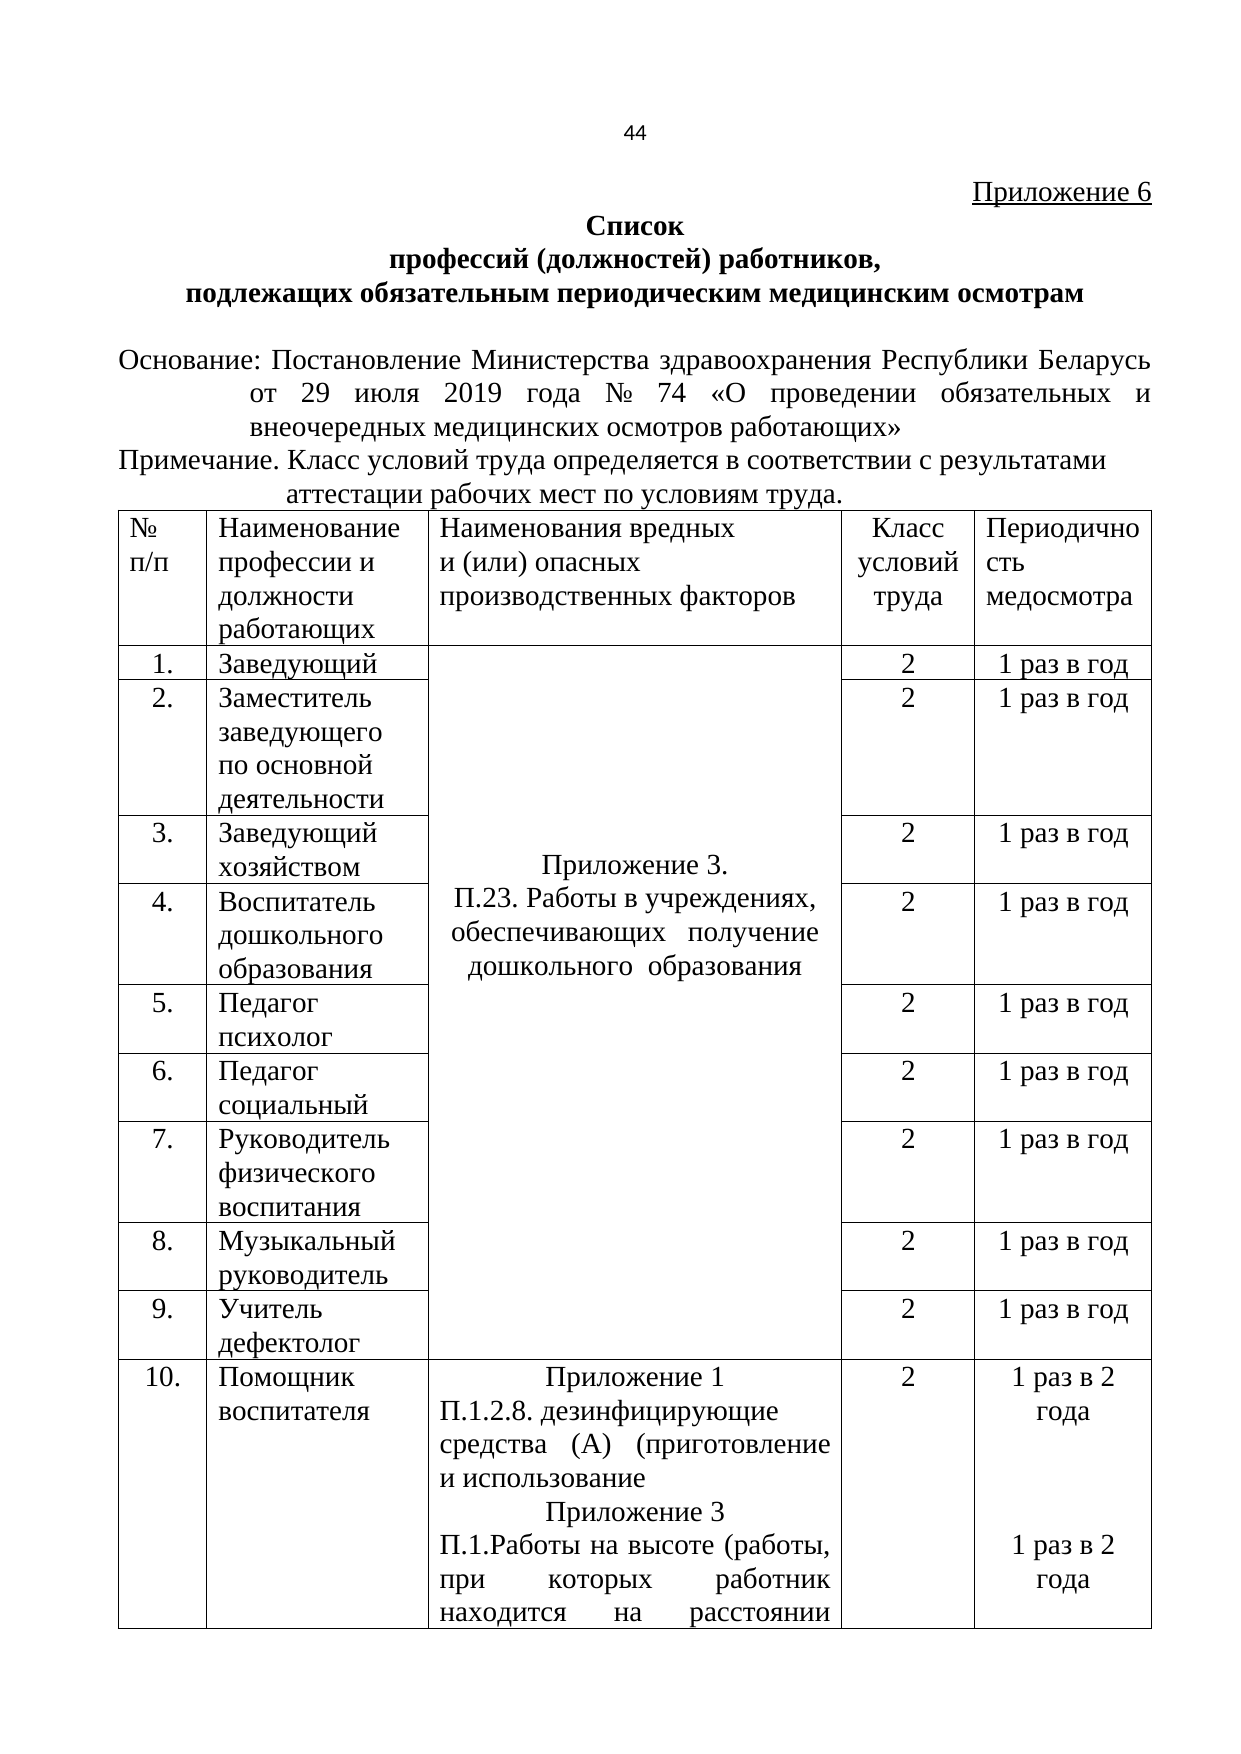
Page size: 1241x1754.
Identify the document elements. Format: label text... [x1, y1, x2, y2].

text аттестации рабочих мест по условиям труда. [118, 476, 1152, 509]
table_cell 1 раз в год [975, 1054, 1151, 1121]
table_cell 2 [842, 1122, 974, 1222]
table_cell 5. [119, 985, 206, 1052]
text Примечание. Класс условий труда определяется в соответствии с результатами [118, 442, 1152, 476]
table_cell 9. [119, 1291, 206, 1358]
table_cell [429, 1360, 841, 1628]
title Список [118, 208, 1152, 241]
table_cell 2. [119, 680, 206, 814]
table_cell 1 раз в год [975, 1291, 1151, 1358]
table_cell 8. [119, 1223, 206, 1290]
table_cell 2 [842, 1360, 974, 1628]
table_cell Воспитатель дошкольного образования [207, 884, 428, 984]
table_cell Учитель дефектолог [207, 1291, 428, 1358]
title подлежащих обязательным периодическим медицинским осмотрам [118, 275, 1152, 308]
table_cell 2 [842, 1054, 974, 1121]
table_cell Музыкальный руководитель [207, 1223, 428, 1290]
table_header Наименование профессии и должности работающих [207, 511, 428, 645]
table_cell 1 раз в год [975, 884, 1151, 984]
title Приложение 6 [118, 174, 1152, 208]
table_cell 1 раз в год [975, 816, 1151, 883]
table_cell 1 раз в год [975, 646, 1151, 679]
table_cell Педагог психолог [207, 985, 428, 1052]
table_cell 2 [842, 884, 974, 984]
table_cell Заведующий хозяйством [207, 816, 428, 883]
table_cell Педагог социальный [207, 1054, 428, 1121]
table_cell 1 раз в год [975, 680, 1151, 814]
table_cell 6. [119, 1054, 206, 1121]
text Основание: Постановление Министерства здравоохранения Республики Беларусь от 29 июля 2019 года № 74 «О проведении обязательных и внеочередных медицинских осмотров работающих» [118, 342, 1152, 442]
table_cell 2 [842, 680, 974, 814]
table_cell 2 [842, 646, 974, 679]
table_cell Заместитель заведующего по основной деятельности [207, 680, 428, 814]
title профессий (должностей) работников, [118, 241, 1152, 275]
table_cell 2 [842, 1291, 974, 1358]
table_cell 10. [119, 1360, 206, 1628]
table_header Класс условий труда [842, 511, 974, 645]
table_cell 1 раз в год [975, 985, 1151, 1052]
table_cell 3. [119, 816, 206, 883]
table_cell 2 [842, 816, 974, 883]
table_cell 1 раз в год [975, 1122, 1151, 1222]
table_cell 4. [119, 884, 206, 984]
table_cell Приложение 3. П.23. Работы в учреждениях, обеспечивающих получение дошкольного образования [429, 646, 841, 1358]
table_cell Заведующий [207, 646, 428, 679]
table_cell 1 раз в год [975, 1223, 1151, 1290]
table_cell 7. [119, 1122, 206, 1222]
table_header Наименования вредных и (или) опасных производственных факторов [429, 511, 841, 645]
table_header Периодичность медосмотра [975, 511, 1151, 645]
table_cell Руководитель физического воспитания [207, 1122, 428, 1222]
table_cell 2 [842, 1223, 974, 1290]
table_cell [207, 1360, 428, 1628]
table_cell 1. [119, 646, 206, 679]
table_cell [975, 1360, 1151, 1628]
table_header № п/п [119, 511, 206, 645]
table_cell 2 [842, 985, 974, 1052]
